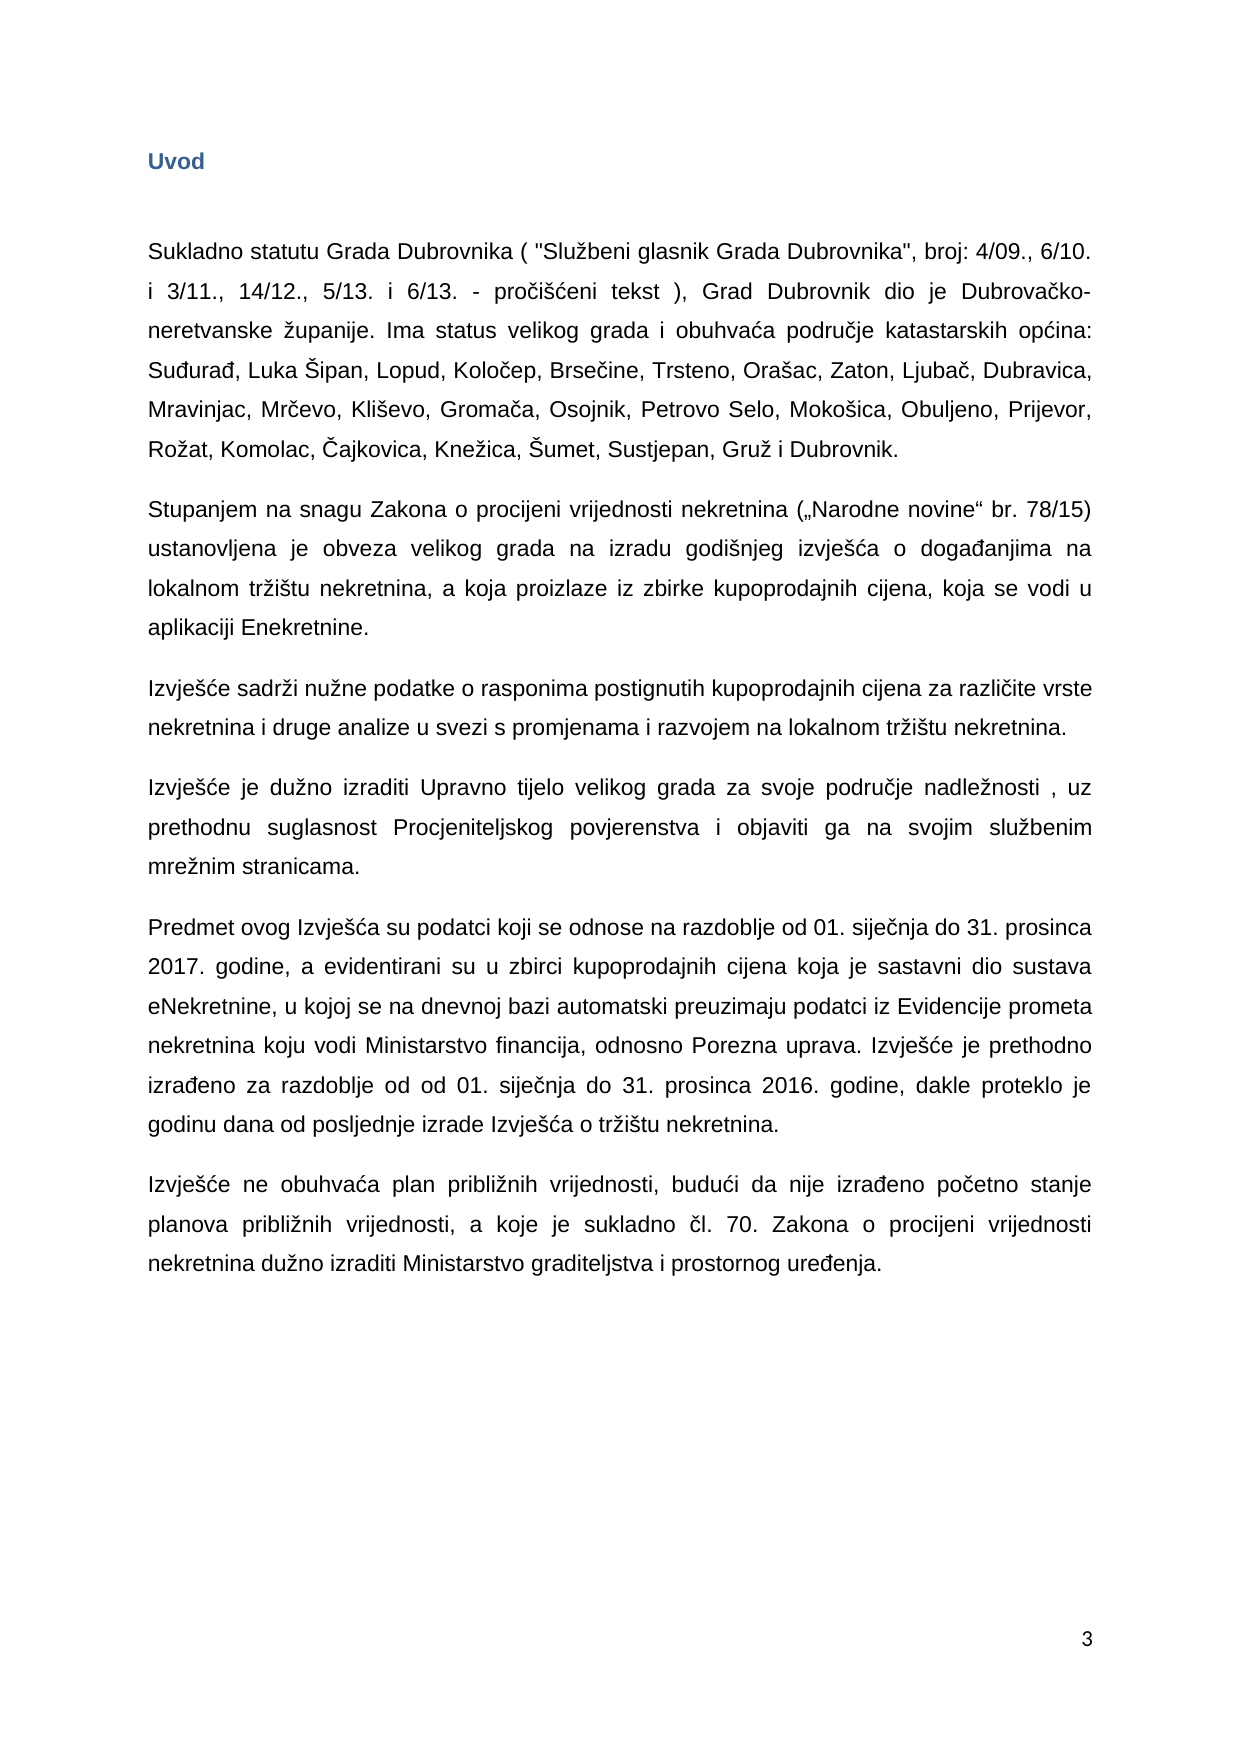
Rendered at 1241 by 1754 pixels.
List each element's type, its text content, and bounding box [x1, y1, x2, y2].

text Stupanjem na snagu Zakona o procijeni vrijednosti nekretnina („Narodne novine“ br. 78/15) ustanovljena je obveza velikog grada na izradu godišnjeg izvješća o događanjima na lokalnom tržištu nekretnina, a koja proizlaze iz zbirke kupoprodajnih cijena, koja se vodi u aplikaciji Enekretnine. [148, 496, 1093, 641]
text Predmet ovog Izvješća su podatci koji se odnose na razdoblje od 01. siječnja do 31. prosinca 2017. godine, a evidentirani su u zbirci kupoprodajnih cijena koja je sastavni dio sustava eNekretnine, u kojoj se na dnevnoj bazi automatski preuzimaju podatci iz Evidencije prometa nekretnina koju vodi Ministarstvo financija, odnosno Porezna uprava. Izvješće je prethodno izrađeno za razdoblje od od 01. siječnja do 31. prosinca 2016. godine, dakle proteklo je godinu dana od posljednje izrade Izvješća o tržištu nekretnina. [148, 914, 1093, 1137]
text Izvješće je dužno izraditi Upravno tijelo velikog grada za svoje područje nadležnosti , uz prethodnu suglasnost Procjeniteljskog povjerenstva i objaviti ga na svojim službenim mrežnim stranicama. [148, 774, 1093, 880]
text Izvješće ne obuhvaća plan približnih vrijednosti, budući da nije izrađeno početno stanje planova približnih vrijednosti, a koje je sukladno čl. 70. Zakona o procijeni vrijednosti nekretnina dužno izraditi Ministarstvo graditeljstva i prostornog uređenja. [148, 1171, 1093, 1277]
text Sukladno statutu Grada Dubrovnika ( "Službeni glasnik Grada Dubrovnika", broj: 4/09., 6/10. i 3/11., 14/12., 5/13. i 6/13. - pročišćeni tekst ), Grad Dubrovnik dio je Dubrovačko- neretvanske županije. Ima status velikog grada i obuhvaća područje katastarskih općina: Suđurađ, Luka Šipan, Lopud, Koločep, Brsečine, Trsteno, Orašac, Zaton, Ljubač, Dubravica, Mravinjac, Mrčevo, Kliševo, Gromača, Osojnik, Petrovo Selo, Mokošica, Obuljeno, Prijevor, Rožat, Komolac, Čajkovica, Knežica, Šumet, Sustjepan, Gruž i Dubrovnik. [148, 238, 1093, 462]
subtitle Uvod [148, 148, 1093, 174]
text Izvješće sadrži nužne podatke o rasponima postignutih kupoprodajnih cijena za različite vrste nekretnina i druge analize u svezi s promjenama i razvojem na lokalnom tržištu nekretnina. [148, 674, 1093, 740]
